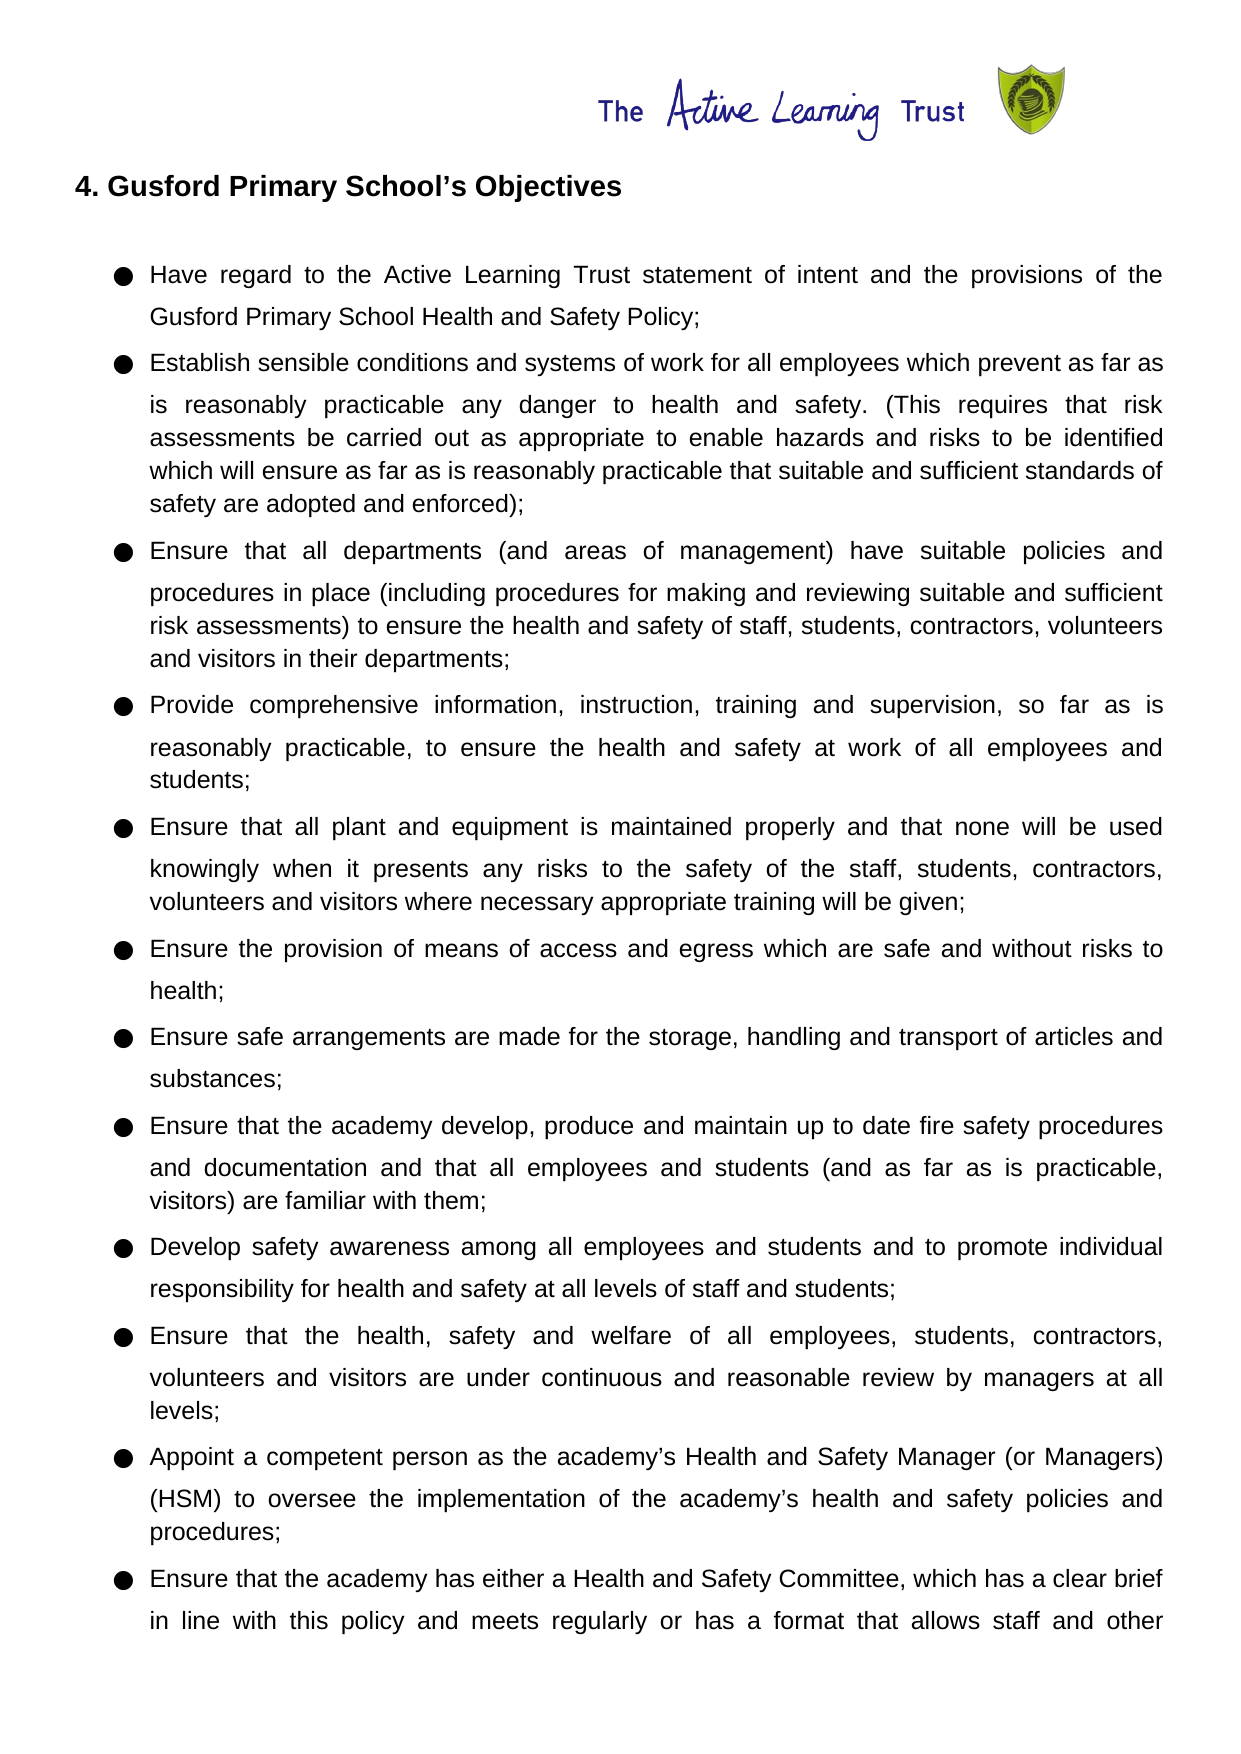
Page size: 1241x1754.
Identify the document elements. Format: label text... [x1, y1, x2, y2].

picture [988, 59, 1075, 141]
list Have regard to the Active Learning Trust statement of intent and the provisions of the Gusford Primary School Health and Safety Policy; [112, 246, 1165, 331]
list Develop safety awareness among all employees and students and to promote individual responsibility for health and safety at all levels of staff and students; [112, 1219, 1165, 1303]
list Provide comprehensive information, instruction, training and supervision, so far as is reasonably practicable, to ensure the health and safety at work of all employees and students; [112, 677, 1165, 794]
text 4. Gusford Primary School’s Objectives [75, 169, 1165, 203]
list Establish sensible conditions and systems of work for all employees which prevent as far as is reasonably practicable any danger to health and safety. (This requires that risk assessments be carried out as appropriate to enable hazards and risks to be identified which will ensure as far as is reasonably practicable that suitable and sufficient standards of safety are adopted and enforced); [112, 335, 1165, 518]
list Ensure that the health, safety and welfare of all employees, students, contractors, volunteers and visitors are under continuous and reasonable review by managers at all levels; [112, 1307, 1165, 1424]
list Ensure that all departments (and areas of management) have suitable policies and procedures in place (including procedures for making and reviewing suitable and sufficient risk assessments) to ensure the health and safety of staff, students, contractors, volunteers and visitors in their departments; [112, 522, 1165, 673]
list Ensure that the academy develop, produce and maintain up to date fire safety procedures and documentation and that all employees and students (and as far as is practicable, visitors) are familiar with them; [112, 1097, 1165, 1214]
list Ensure safe arrangements are made for the storage, handling and transport of articles and substances; [112, 1009, 1165, 1093]
list Ensure the provision of means of access and egress which are safe and without risks to health; [112, 920, 1165, 1004]
picture [598, 78, 964, 141]
list Ensure that all plant and equipment is maintained properly and that none will be used knowingly when it presents any risks to the safety of the staff, students, contractors, volunteers and visitors where necessary appropriate training will be given; [112, 798, 1165, 916]
list Appoint a competent person as the academy’s Health and Safety Manager (or Managers) (HSM) to oversee the implementation of the academy’s health and safety policies and procedures; [112, 1429, 1165, 1546]
